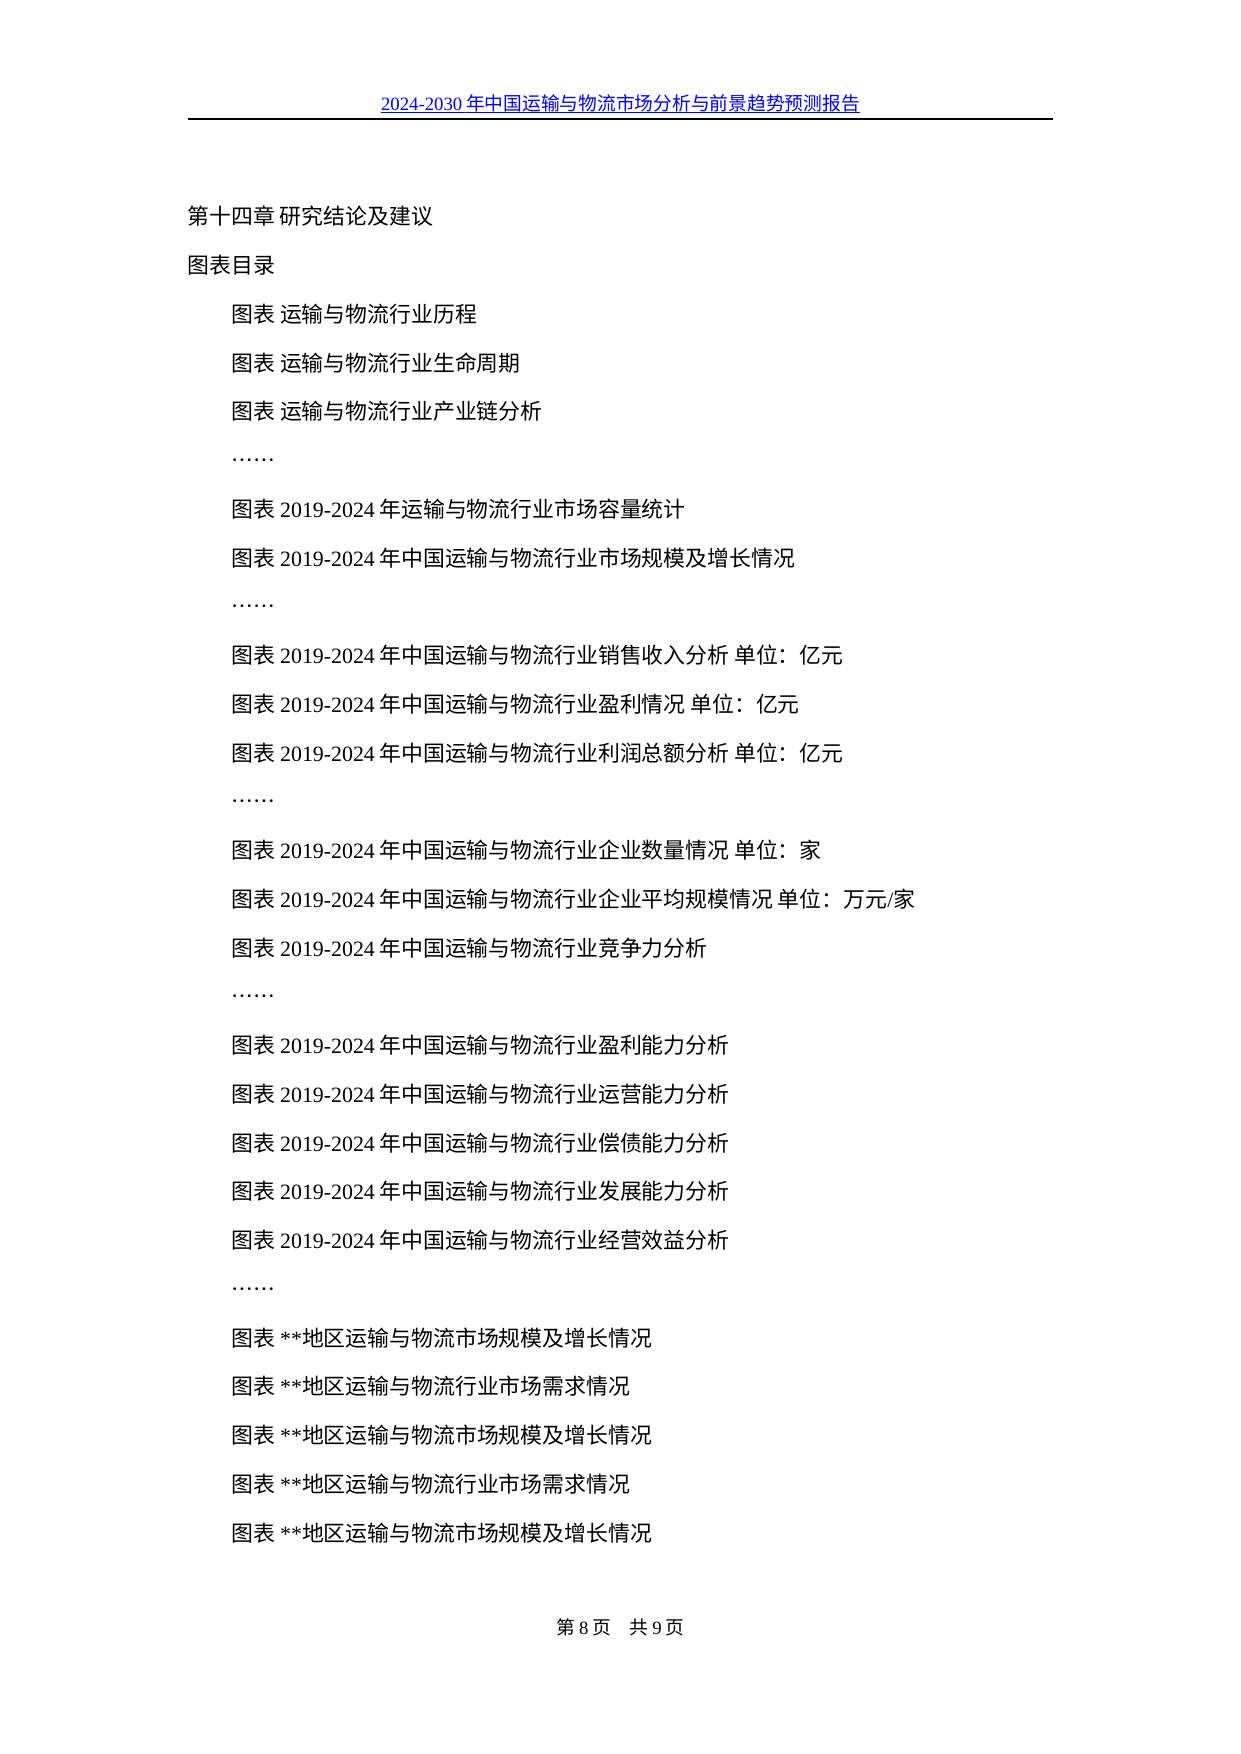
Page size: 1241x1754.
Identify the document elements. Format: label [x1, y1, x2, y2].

text [187, 150, 1053, 1548]
